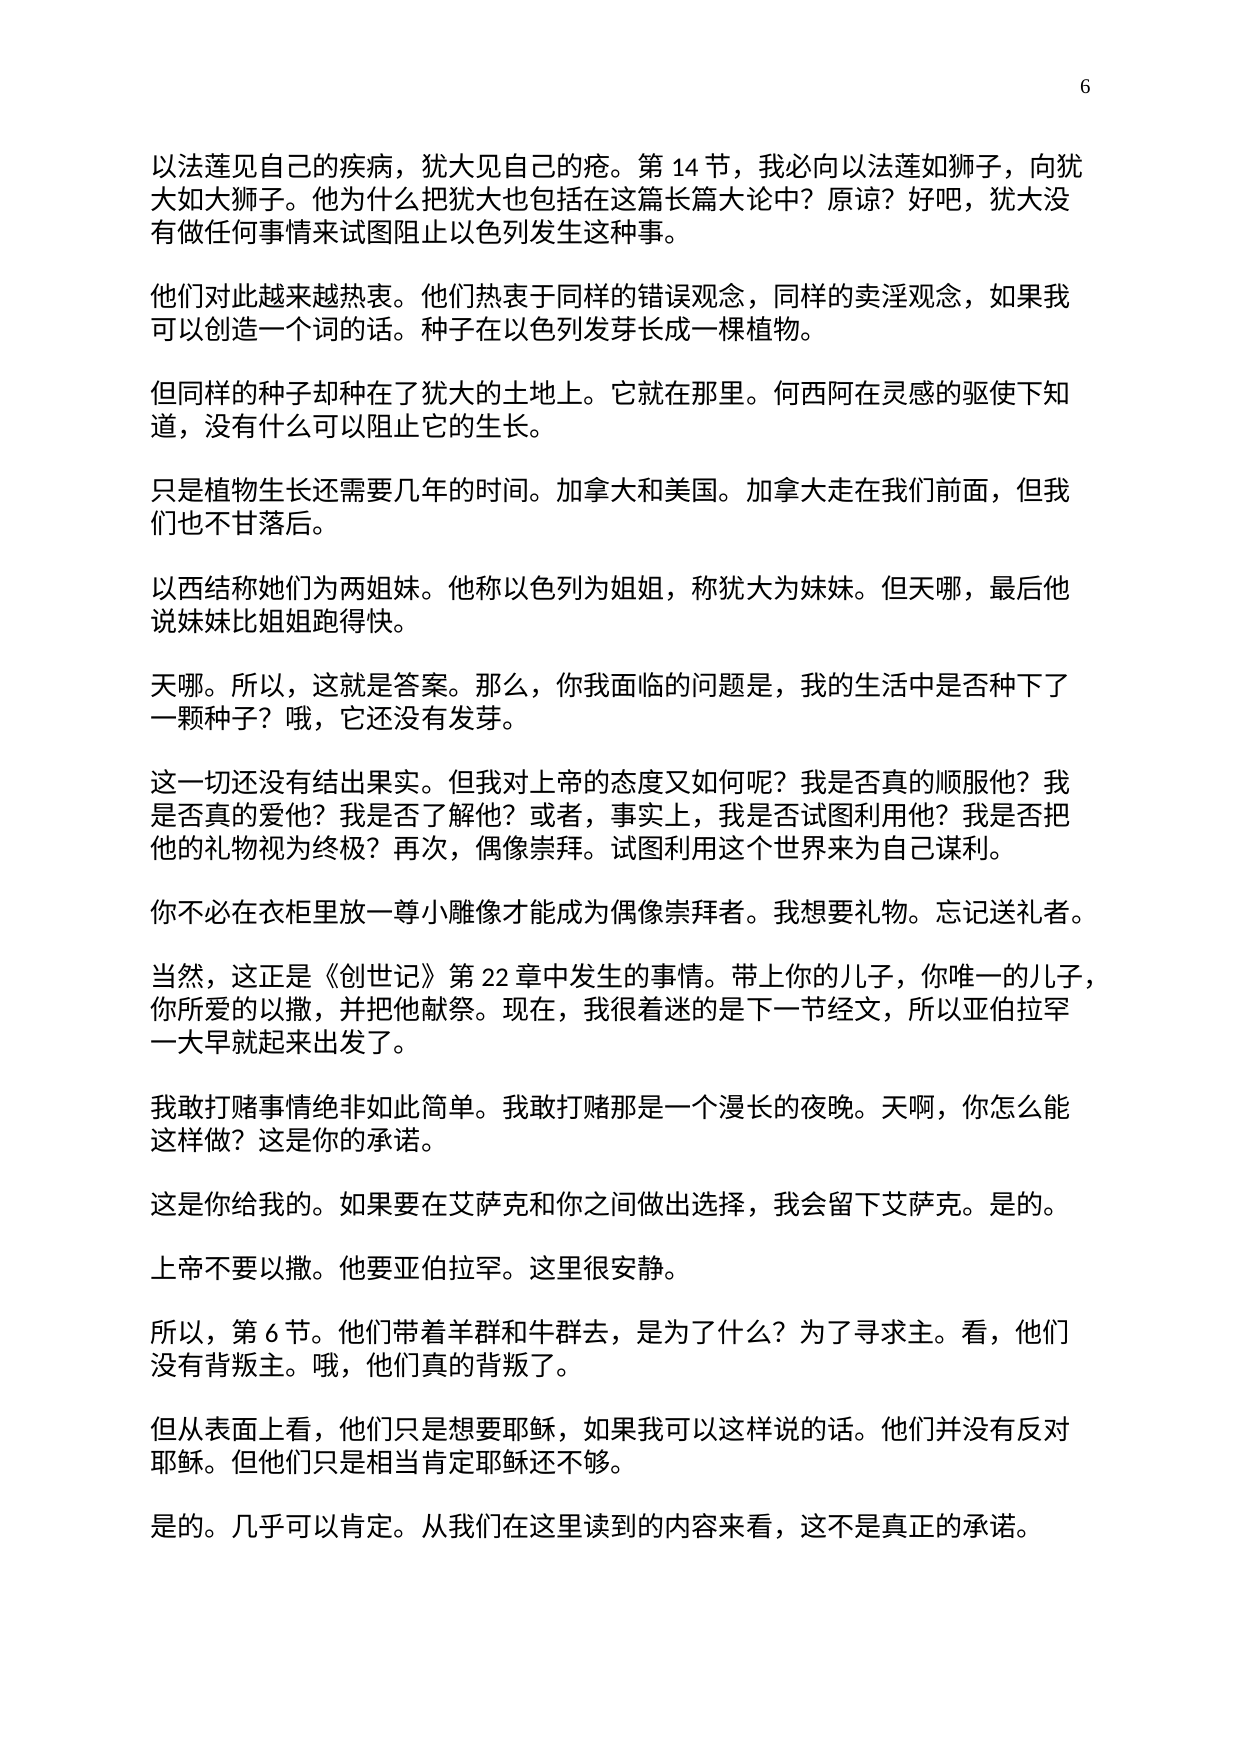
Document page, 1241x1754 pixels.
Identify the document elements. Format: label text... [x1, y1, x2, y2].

text 以西结称她们为两姐妹。他称以色列为姐姐，称犹大为妹妹。但天哪，最后他说妹妹比姐姐跑得快。 [150, 572, 1090, 638]
text 只是植物生长还需要几年的时间。加拿大和美国。加拿大走在我们前面，但我们也不甘落后。 [150, 474, 1090, 541]
text 你不必在衣柜里放一尊小雕像才能成为偶像崇拜者。我想要礼物。忘记送礼者。 [150, 896, 1090, 929]
text 这是你给我的。如果要在艾萨克和你之间做出选择，我会留下艾萨克。是的。 [150, 1188, 1090, 1221]
text 他们对此越来越热衷。他们热衷于同样的错误观念，同样的卖淫观念，如果我可以创造一个词的话。种子在以色列发芽长成一棵植物。 [150, 280, 1090, 346]
text 当然，这正是《创世记》第 22 章中发生的事情。带上你的儿子，你唯一的儿子，你所爱的以撒，并把他献祭。现在，我很着迷的是下一节经文，所以亚伯拉罕一大早就起来出发了。 [150, 961, 1090, 1059]
text 是的。几乎可以肯定。从我们在这里读到的内容来看，这不是真正的承诺。 [150, 1511, 1090, 1544]
text 但从表面上看，他们只是想要耶稣，如果我可以这样说的话。他们并没有反对耶稣。但他们只是相当肯定耶稣还不够。 [150, 1413, 1090, 1479]
text 天哪。所以，这就是答案。那么，你我面临的问题是，我的生活中是否种下了一颗种子？哦，它还没有发芽。 [150, 669, 1090, 735]
text 所以，第 6 节。他们带着羊群和牛群去，是为了什么？为了寻求主。看，他们没有背叛主。哦，他们真的背叛了。 [150, 1316, 1090, 1382]
text 上帝不要以撒。他要亚伯拉罕。这里很安静。 [150, 1252, 1090, 1285]
text 我敢打赌事情绝非如此简单。我敢打赌那是一个漫长的夜晚。天啊，你怎么能这样做？这是你的承诺。 [150, 1091, 1090, 1157]
text 这一切还没有结出果实。但我对上帝的态度又如何呢？我是否真的顺服他？我是否真的爱他？我是否了解他？或者，事实上，我是否试图利用他？我是否把他的礼物视为终极？再次，偶像崇拜。试图利用这个世界来为自己谋利。 [150, 766, 1090, 865]
text 以法莲见自己的疾病，犹大见自己的疮。第 14 节，我必向以法莲如狮子，向犹大如大狮子。他为什么把犹大也包括在这篇长篇大论中？原谅？好吧，犹大没有做任何事情来试图阻止以色列发生这种事。 [150, 150, 1090, 249]
text 但同样的种子却种在了犹大的土地上。它就在那里。何西阿在灵感的驱使下知道，没有什么可以阻止它的生长。 [150, 377, 1090, 443]
